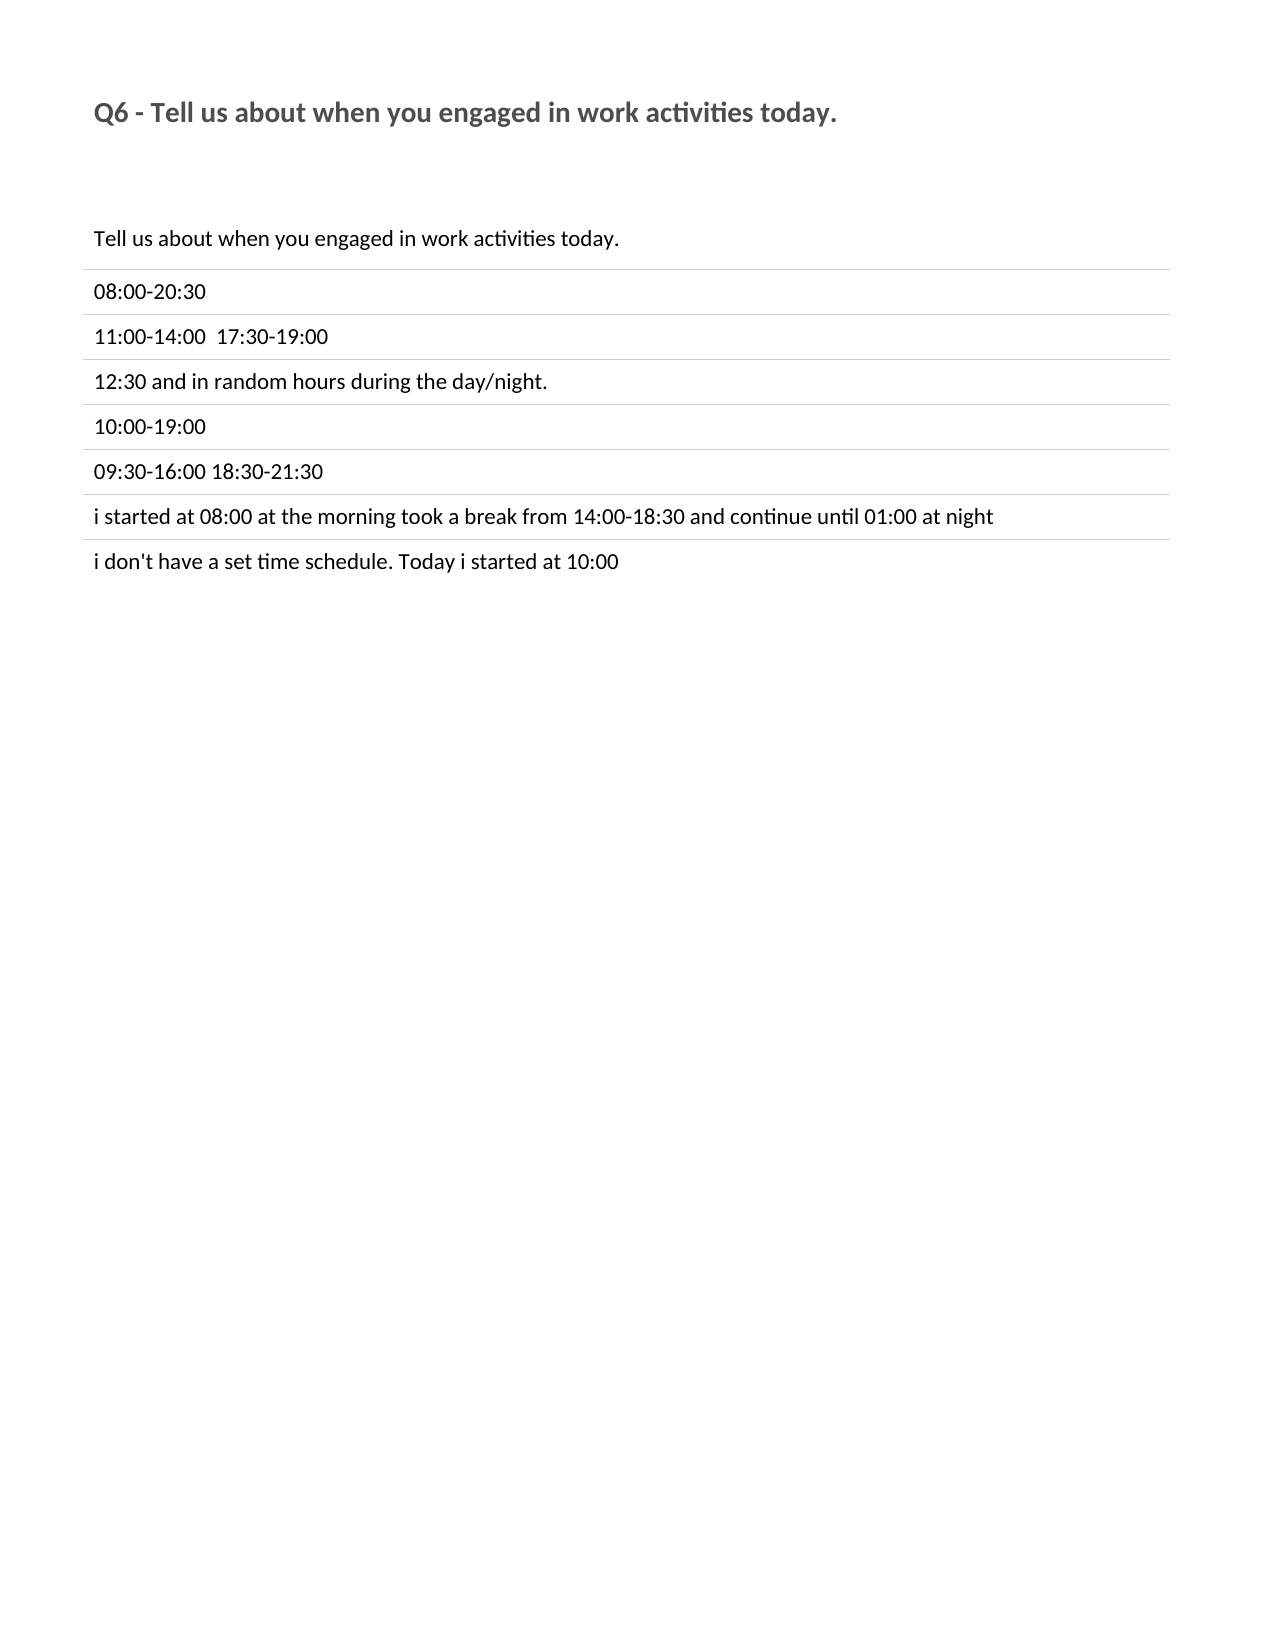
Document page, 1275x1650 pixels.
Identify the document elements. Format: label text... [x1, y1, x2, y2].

table_header Tell us about when you engaged in work activities today. [83, 209, 1170, 268]
table_cell i started at 08:00 at the morning took a break from 14:00-18:30 and continue until 01:00 at night [83, 495, 1170, 538]
text Q6 - Tell us about when you engaged in work activities today. [94, 94, 1181, 129]
table_cell 08:00-20:30 [83, 270, 1170, 313]
table_cell 10:00-19:00 [83, 405, 1170, 448]
table_cell 09:30-16:00 18:30-21:30 [83, 450, 1170, 493]
table_cell 12:30 and in random hours during the day/night. [83, 360, 1170, 403]
table_cell 11:00-14:00 17:30-19:00 [83, 315, 1170, 358]
table_cell i don't have a set time schedule. Today i started at 10:00 [83, 540, 1170, 583]
